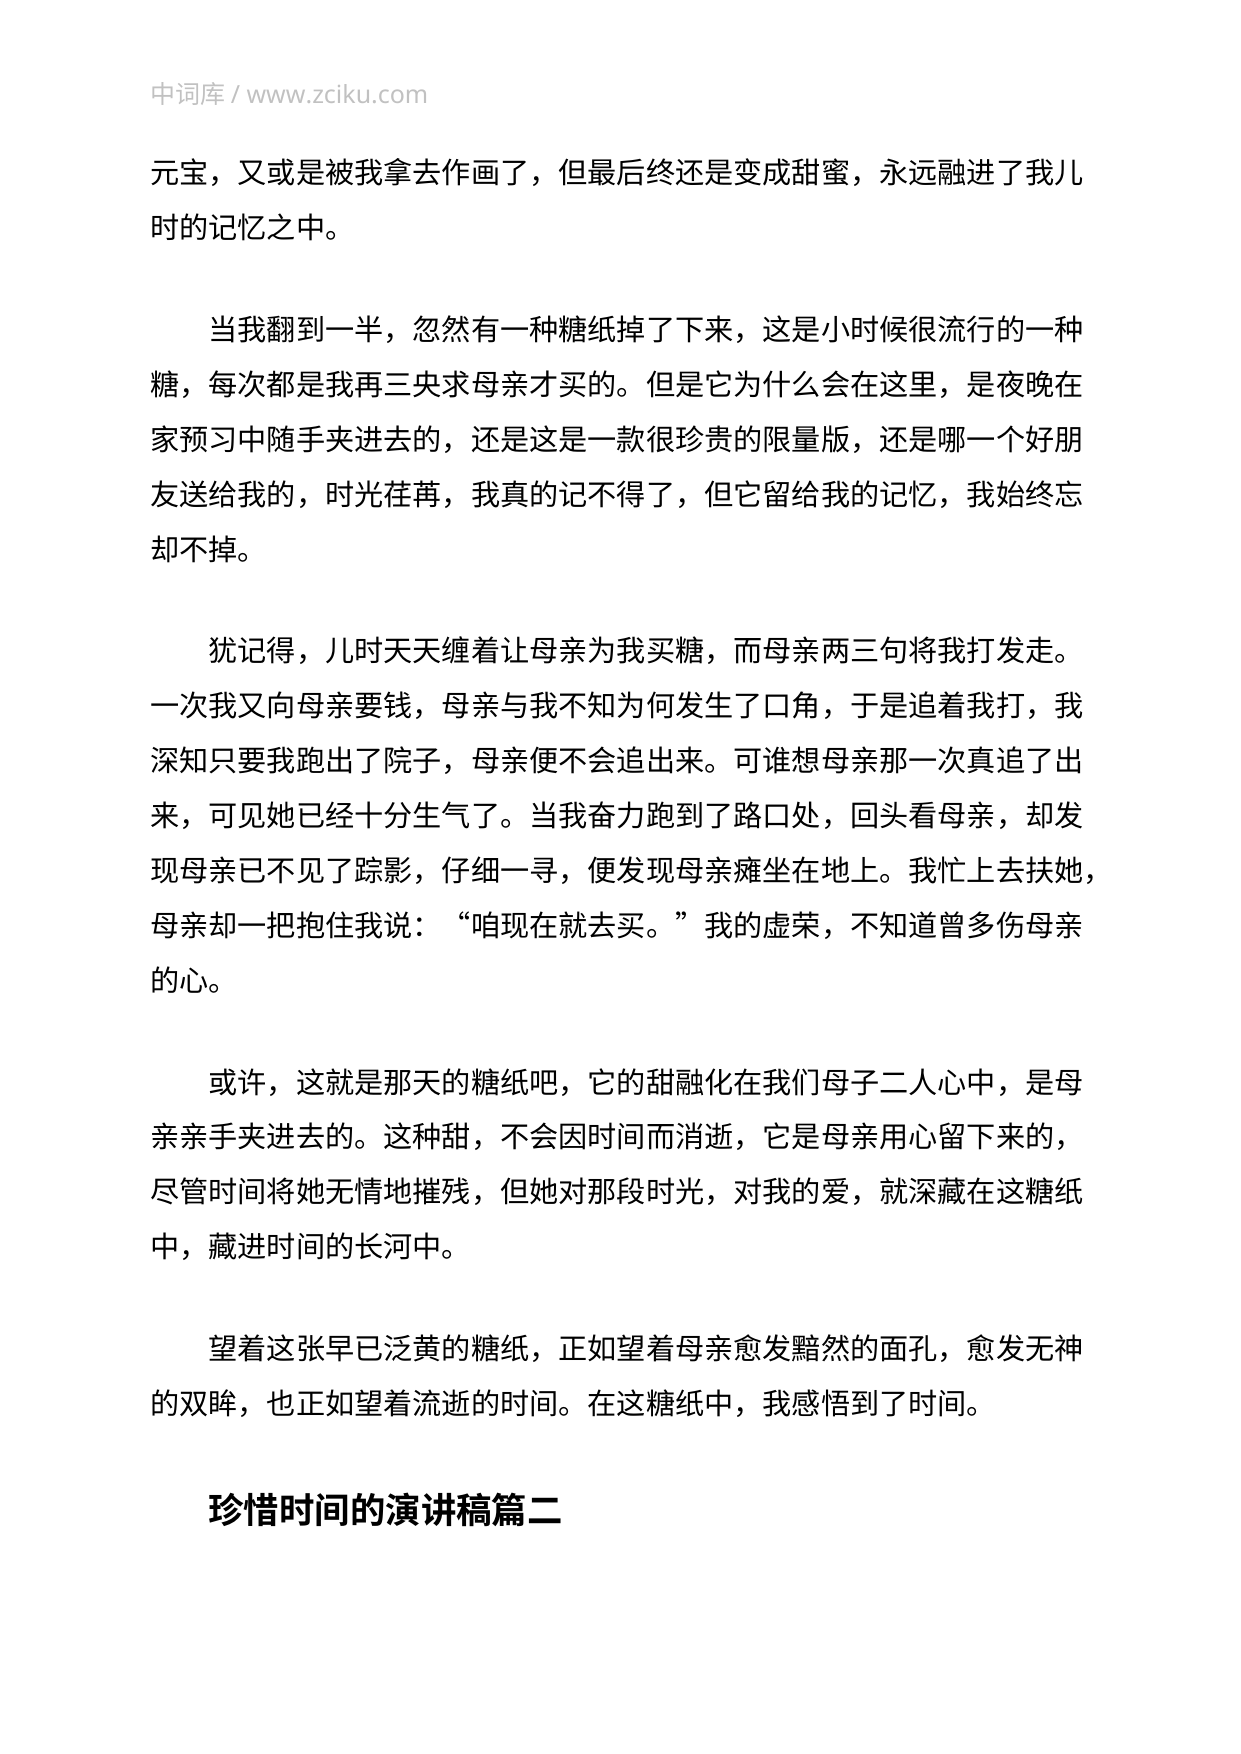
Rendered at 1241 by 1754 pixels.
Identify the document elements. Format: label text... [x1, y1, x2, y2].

text 珍惜时间的演讲稿篇二 [150, 1482, 1090, 1533]
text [150, 150, 1090, 247]
text 或许，这就是那天的糖纸吧，它的甜融化在我们母子二人心中，是母亲亲手夹进去的。这种甜，不会因时间而消逝，它是母亲用心留下来的，尽管时间将她无情地摧残，但她对那段时光，对我的爱，就深藏在这糖纸中，藏进时间的长河中。 [150, 1059, 1090, 1266]
text 当我翻到一半，忽然有一种糖纸掉了下来，这是小时候很流行的一种糖，每次都是我再三央求母亲才买的。但是它为什么会在这里，是夜晚在家预习中随手夹进去的，还是这是一款很珍贵的限量版，还是哪一个好朋友送给我的，时光荏苒，我真的记不得了，但它留给我的记忆，我始终忘却不掉。 [150, 307, 1090, 568]
text 望着这张早已泛黄的糖纸，正如望着母亲愈发黯然的面孔，愈发无神的双眸，也正如望着流逝的时间。在这糖纸中，我感悟到了时间。 [150, 1326, 1090, 1423]
text 犹记得，儿时天天缠着让母亲为我买糖，而母亲两三句将我打发走。一次我又向母亲要钱，母亲与我不知为何发生了口角，于是追着我打，我深知只要我跑出了院子，母亲便不会追出来。可谁想母亲那一次真追了出来，可见她已经十分生气了。当我奋力跑到了路口处，回头看母亲，却发现母亲已不见了踪影，仔细一寻，便发现母亲瘫坐在地上。我忙上去扶她，母亲却一把抱住我说：“咱现在就去买。”我的虚荣，不知道曾多伤母亲的心。 [150, 628, 1090, 1000]
